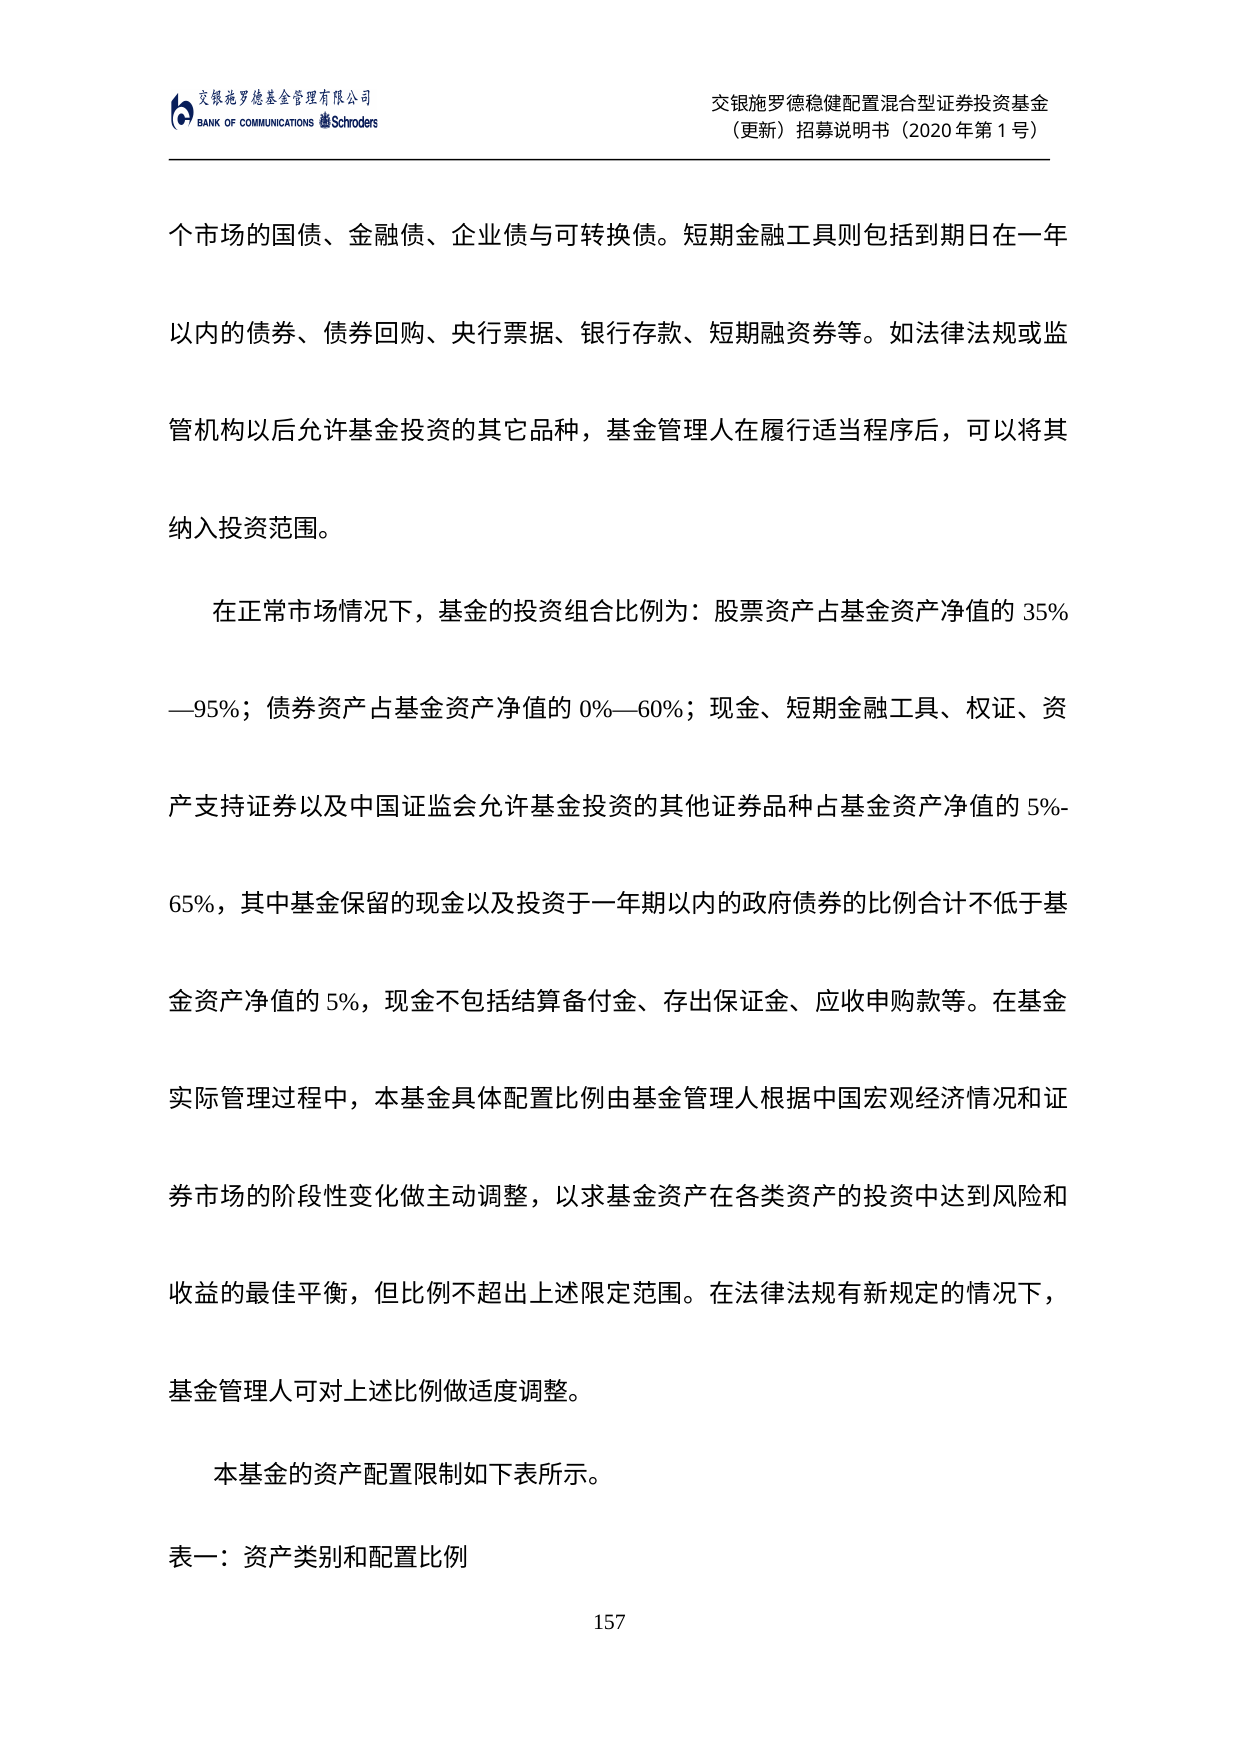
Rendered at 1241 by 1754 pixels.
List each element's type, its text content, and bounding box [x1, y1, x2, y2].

text 本基金的资产配置限制如下表所示。 [169, 1440, 1050, 1505]
picture [171, 89, 378, 130]
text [169, 201, 1068, 559]
text 在正常市场情况下，基金的投资组合比例为：股票资产占基金资产净值的35%—95%；债券资产占基金资产净值的0%—60%；现金、短期金融工具、权证、资产支持证券以及中国证监会允许基金投资的其他证券品种占基金资产净值的5%-65%，其中基金保留的现金以及投资于一年期以内的政府债券的比例合计不低于基金资产净值的5%，现金不包括结算备付金、存出保证金、应收申购款等。在基金实际管理过程中，本基金具体配置比例由基金管理人根据中国宏观经济情况和证券市场的阶段性变化做主动调整，以求基金资产在各类资产的投资中达到风险和收益的最佳平衡，但比例不超出上述限定范围。在法律法规有新规定的情况下，基金管理人可对上述比例做适度调整。 [169, 577, 1068, 1422]
text 表一：资产类别和配置比例 [169, 1523, 1068, 1588]
